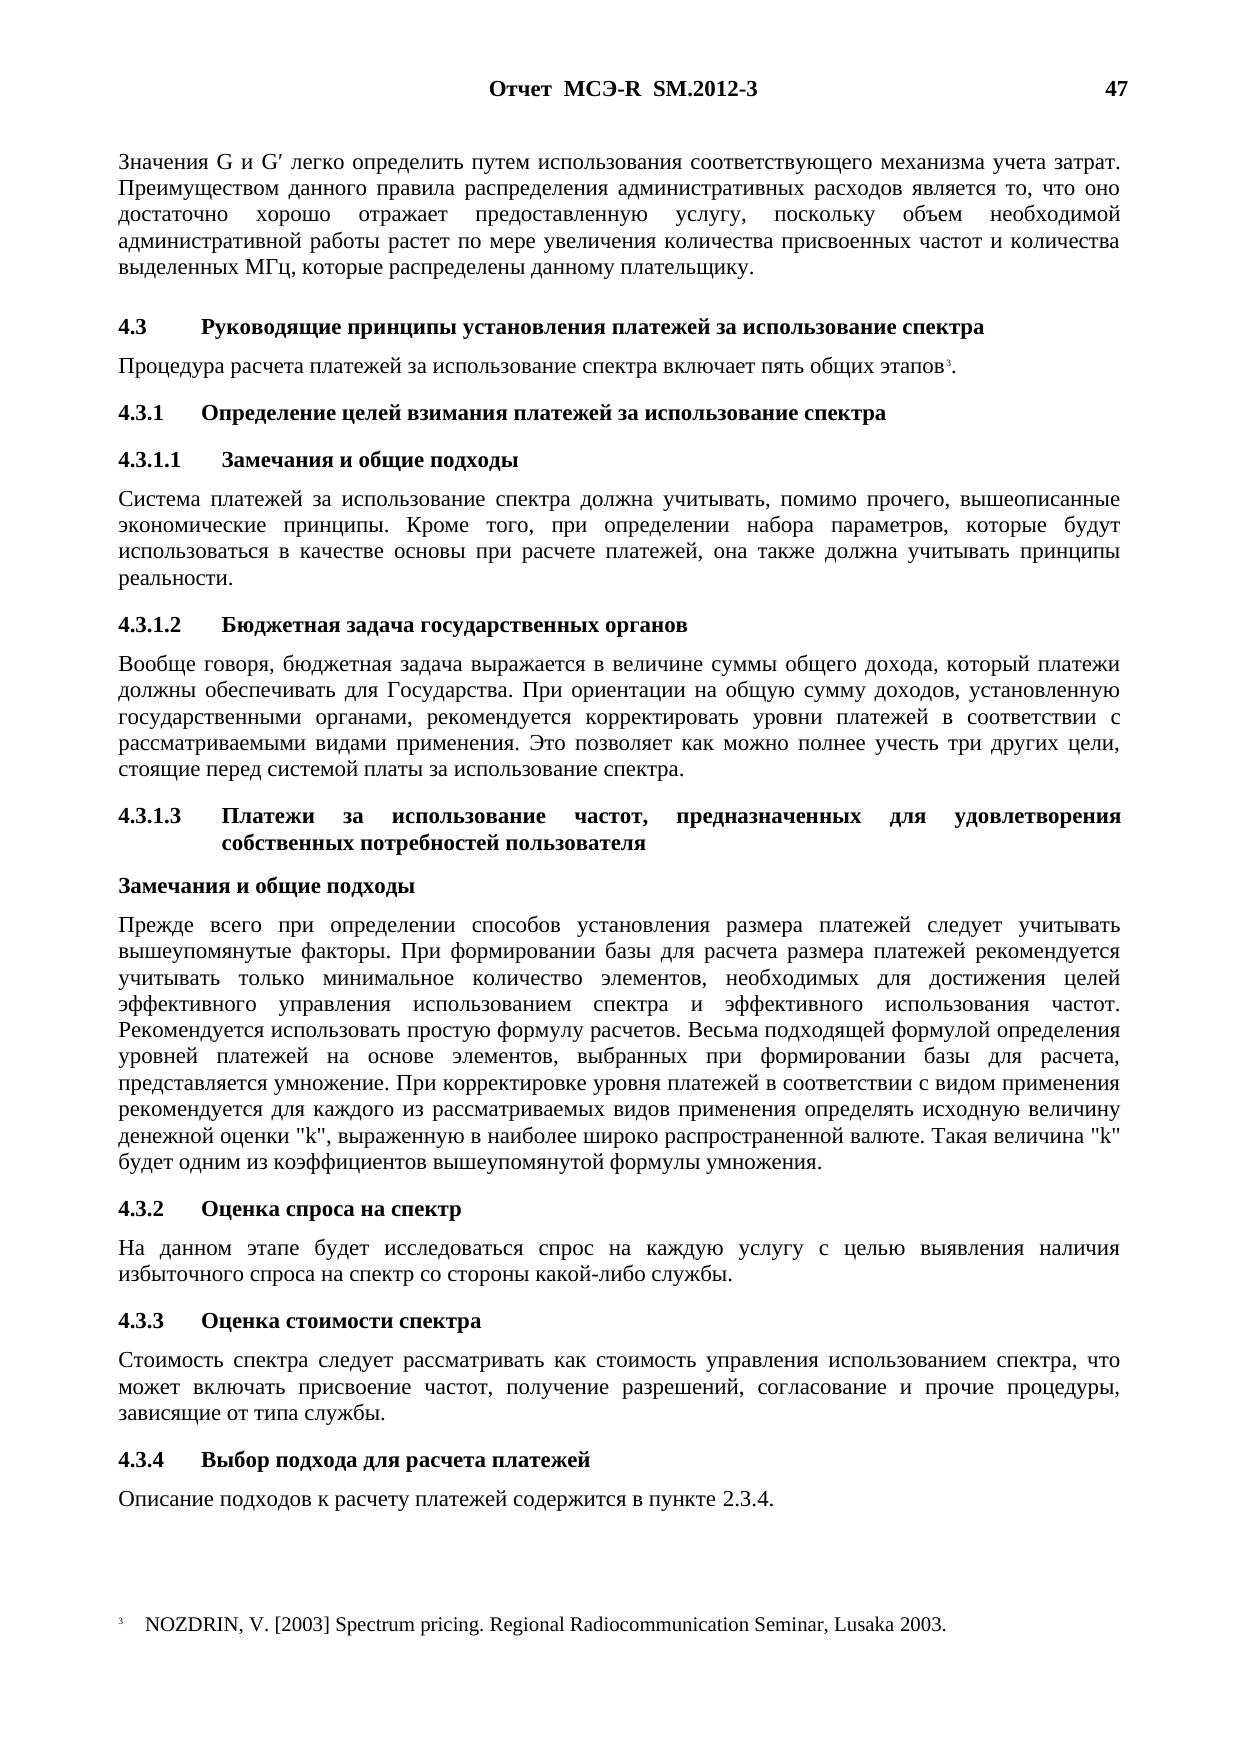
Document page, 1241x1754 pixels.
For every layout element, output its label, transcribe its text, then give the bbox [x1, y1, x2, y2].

text Прежде всего при определении способов установления размера платежей следует учитывать вышеупомянутые факторы. При формировании базы для расчета размера платежей рекомендуется учитывать только минимальное количество элементов, необходимых для достижения целей эффективного управления использованием спектра и эффективного использования частот. Рекомендуется использовать простую формулу расчетов. Весьма подходящей формулой определения уровней платежей на основе элементов, выбранных при формировании базы для расчета, представляется умножение. При корректировке уровня платежей в соответствии с видом применения рекомендуется для каждого из рассматриваемых видов применения определять исходную величину денежной оценки "k", выраженную в наиболее широко распространенной валюте. Такая величина "k" будет одним из коэффициентов вышеупомянутой формулы умножения. [118, 911, 1122, 1174]
subtitle Замечания и общие подходы [118, 872, 1122, 898]
subtitle 4.3.1.3 Платежи за использование частот, предназначенных для удовлетворения собственных потребностей пользователя [118, 803, 1122, 855]
subtitle 4.3.3 Оценка стоимости спектра [118, 1308, 1122, 1334]
subtitle 4.3.1.1 Замечания и общие подходы [118, 446, 1122, 472]
subtitle 4.3 Руководящие принципы установления платежей за использование спектра [118, 313, 1122, 339]
text На данном этапе будет исследоваться спрос на каждую услугу с целью выявления наличия избыточного спроса на спектр со стороны какой-либо службы. [118, 1234, 1122, 1287]
subtitle 4.3.1 Определение целей взимания платежей за использование спектра [118, 399, 1122, 425]
text Процедура расчета платежей за использование спектра включает пять общих этапов. [118, 352, 1122, 378]
text Значения G и G′ легко определить путем использования соответствующего механизма учета затрат. Преимуществом данного правила распределения административных расходов является то, что оно достаточно хорошо отражает предоставленную услугу, поскольку объем необходимой административной работы растет по мере увеличения количества присвоенных частот и количества выделенных МГц, которые распределены данному плательщику. [118, 148, 1122, 279]
text Описание подходов к расчету платежей содержится в пункте 2.3.4. [118, 1485, 1122, 1512]
text Стоимость спектра следует рассматривать как стоимость управления использованием спектра, что может включать присвоение частот, получение разрешений, согласование и прочие процедуры, зависящие от типа службы. [118, 1346, 1122, 1426]
subtitle 4.3.4 Выбор подхода для расчета платежей [118, 1446, 1122, 1473]
subtitle 4.3.2 Оценка спроса на спектр [118, 1195, 1122, 1222]
subtitle 4.3.1.2 Бюджетная задача государственных органов [118, 611, 1122, 637]
text Система платежей за использование спектра должна учитывать, помимо прочего, вышеописанные экономические принципы. Кроме того, при определении набора параметров, которые будут использоваться в качестве основы при расчете платежей, она также должна учитывать принципы реальности. [118, 485, 1122, 590]
text Вообще говоря, бюджетная задача выражается в величине суммы общего дохода, который платежи должны обеспечивать для Государства. При ориентации на общую сумму доходов, установленную государственными органами, рекомендуется корректировать уровни платежей в соответствии с рассматриваемыми видами применения. Это позволяет как можно полнее учесть три других цели, стоящие перед системой платы за использование спектра. [118, 650, 1122, 782]
